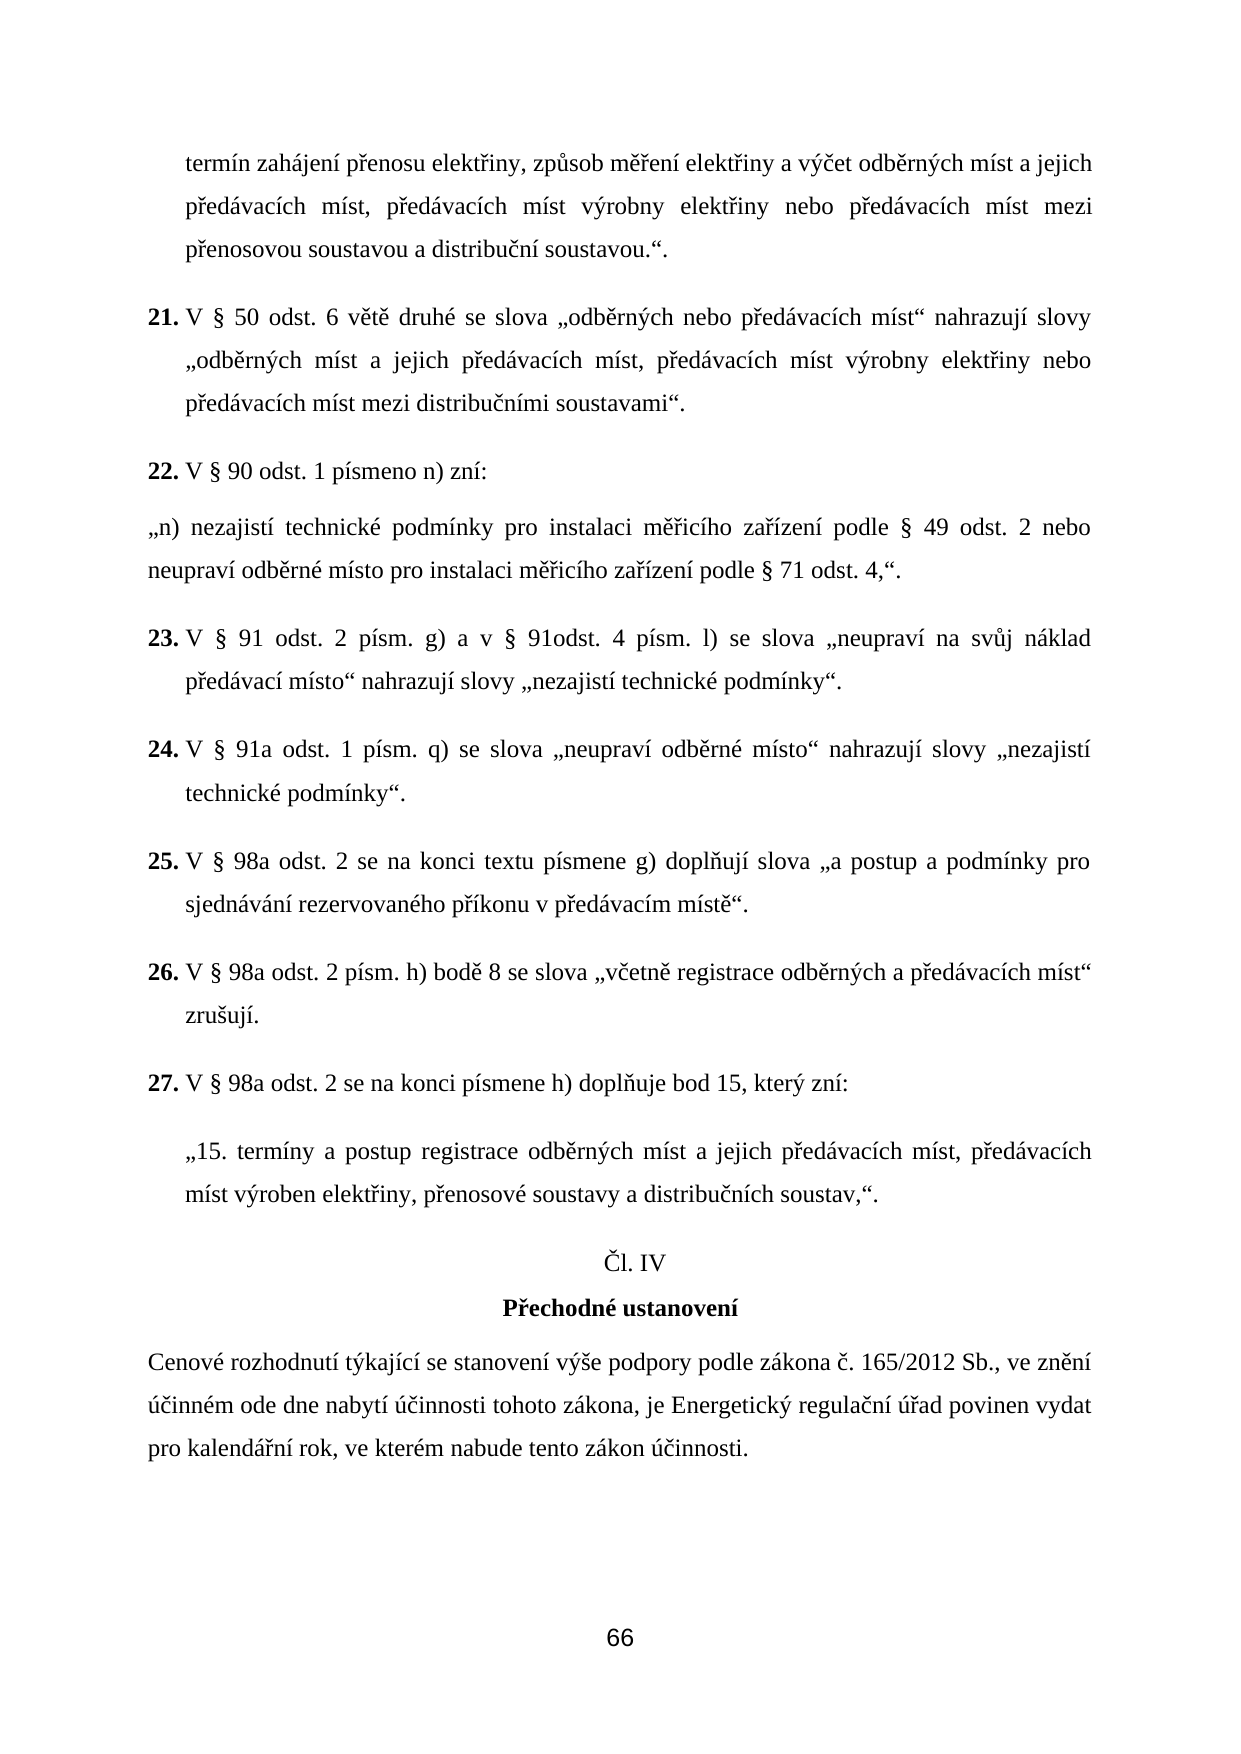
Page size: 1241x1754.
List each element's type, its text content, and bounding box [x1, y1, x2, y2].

list V § 90 odst. 1 písmeno n) zní: [148, 456, 1093, 485]
list „15. termíny a postup registrace odběrných míst a jejich předávacích míst, předávacích míst výroben elektřiny, přenosové soustavy a distribučních soustav,“. [185, 1136, 1093, 1208]
list V § 98a odst. 2 se na konci písmene h) doplňuje bod 15, který zní: [148, 1068, 1093, 1097]
list „n) nezajistí technické podmínky pro instalaci měřicího zařízení podle § 49 odst. 2 nebo neupraví odběrné místo pro instalaci měřicího zařízení podle § 71 odst. 4,“. [148, 512, 1093, 584]
list Čl. IV [177, 1248, 1093, 1276]
list Cenové rozhodnutí týkající se stanovení výše podpory podle zákona č. 165/2012 Sb., ve znění účinném ode dne nabytí účinnosti tohoto zákona, je Energetický regulační úřad povinen vydat pro kalendářní rok, ve kterém nabude tento zákon účinnosti. [148, 1347, 1093, 1462]
list V § 98a odst. 2 písm. h) bodě 8 se slova „včetně registrace odběrných a předávacích míst“ zrušují. [148, 957, 1093, 1029]
text Přechodné ustanovení [148, 1293, 1093, 1322]
list V § 91a odst. 1 písm. q) se slova „neupraví odběrné místo“ nahrazují slovy „nezajistí technické podmínky“. [148, 734, 1093, 806]
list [148, 148, 1093, 263]
list V § 91 odst. 2 písm. g) a v § 91odst. 4 písm. l) se slova „neupraví na svůj náklad předávací místo“ nahrazují slovy „nezajistí technické podmínky“. [148, 623, 1093, 695]
list V § 98a odst. 2 se na konci textu písmene g) doplňují slova „a postup a podmínky pro sjednávání rezervovaného příkonu v předávacím místě“. [148, 846, 1093, 918]
list V § 50 odst. 6 větě druhé se slova „odběrných nebo předávacích míst“ nahrazují slovy „odběrných míst a jejich předávacích míst, předávacích míst výrobny elektřiny nebo předávacích míst mezi distribučními soustavami“. [148, 302, 1093, 417]
